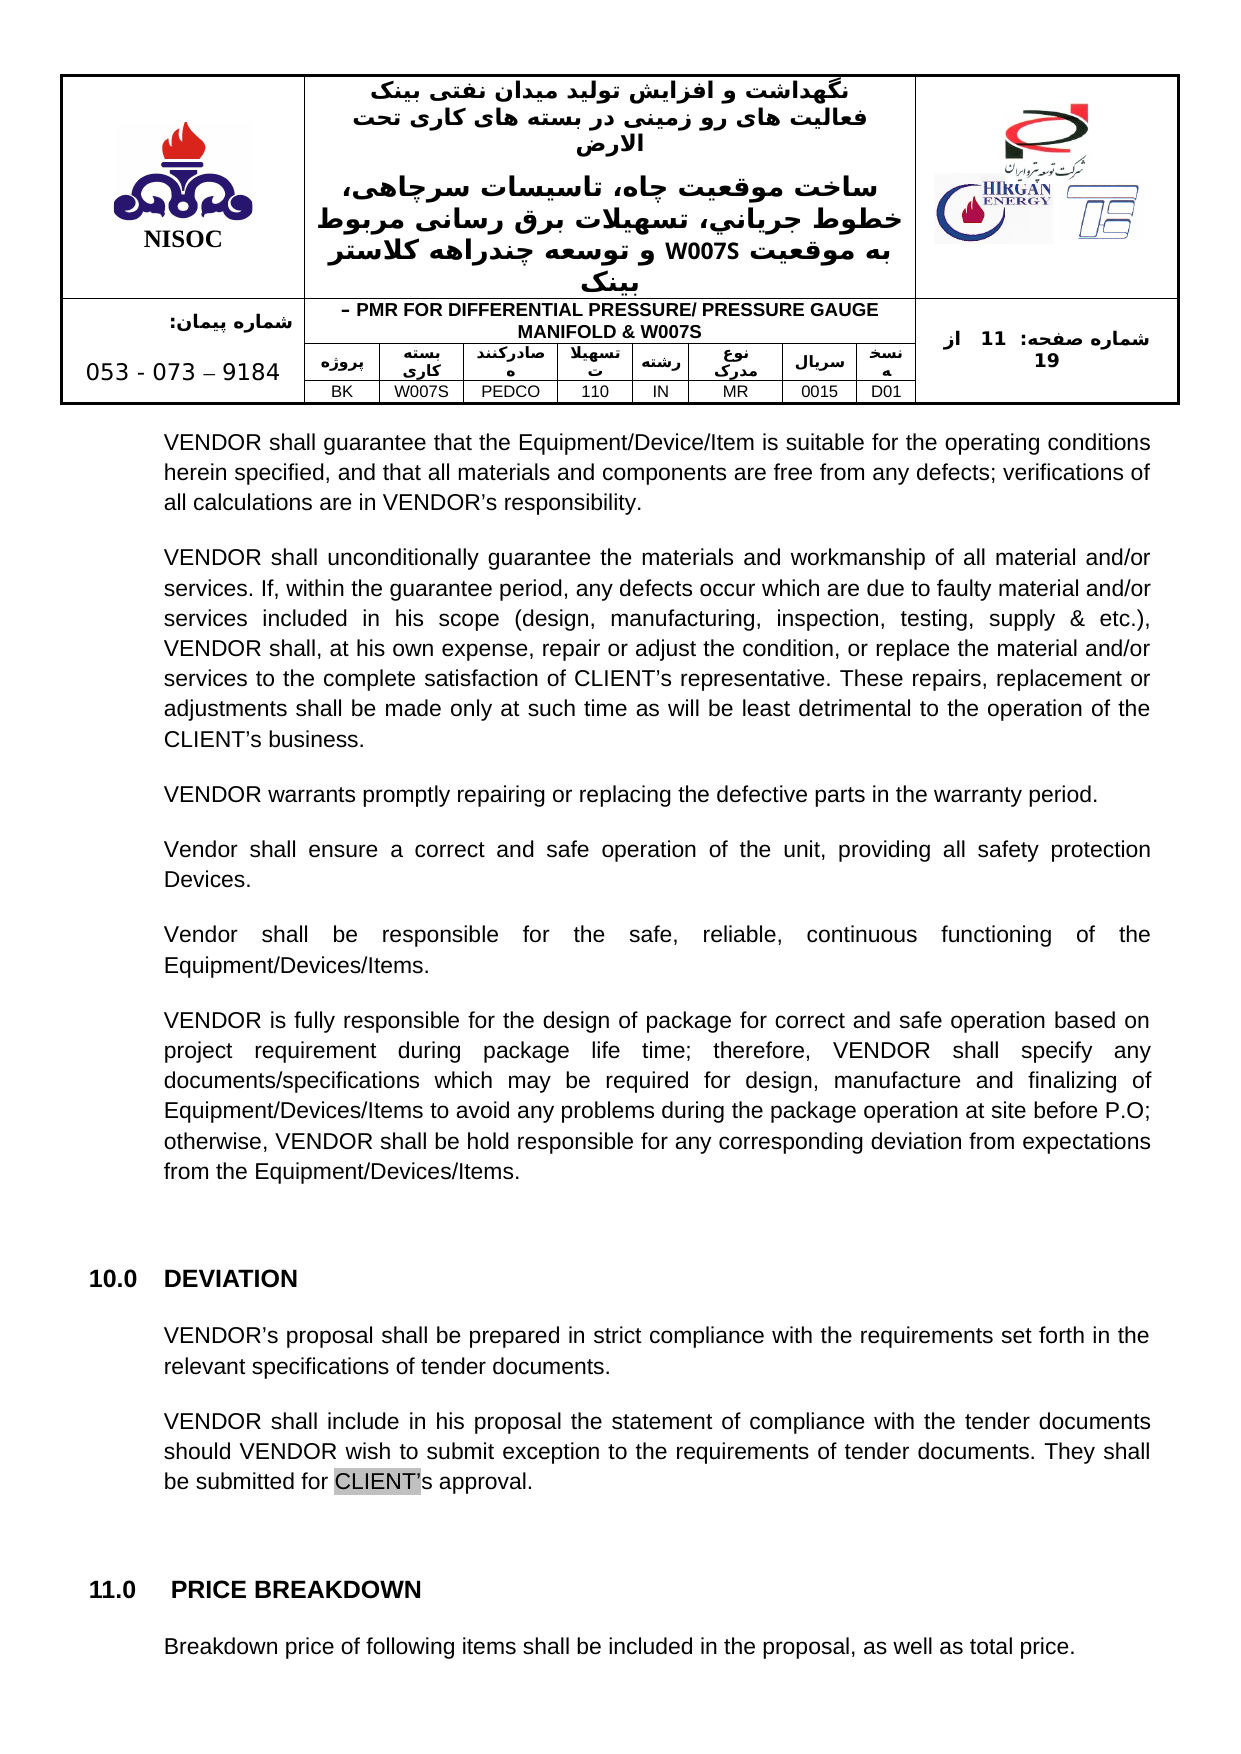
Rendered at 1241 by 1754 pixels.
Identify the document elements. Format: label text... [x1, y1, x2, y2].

text VENDOR shall unconditionally guarantee the materials and workmanship of all material and/or services. If, within the guarantee period, any defects occur which are due to faulty material and/or services included in his scope (design, manufacturing, inspection, testing, supply & etc.), VENDOR shall, at his own expense, repair or adjust the condition, or replace the material and/or services to the complete satisfaction of CLIENT’s representative. These repairs, replacement or adjustments shall be made only at such time as will be least detrimental to the operation of the CLIENT’s business. [164, 544, 1152, 752]
text Breakdown price of following items shall be included in the proposal, as well as total price. [164, 1633, 1152, 1659]
list PRICE BREAKDOWN [89, 1575, 1152, 1604]
text Vendor shall be responsible for the safe, reliable, continuous functioning of the Equipment/Devices/Items. [164, 921, 1152, 978]
picture [113, 122, 253, 224]
text VENDOR’s proposal shall be prepared in strict compliance with the requirements set forth in the relevant specifications of tender documents. [164, 1322, 1152, 1379]
text VENDOR shall guarantee that the Equipment/Device/Item is suitable for the operating conditions herein specified, and that all materials and components are free from any defects; verifications of all calculations are in VENDOR’s responsibility. [164, 429, 1152, 516]
list DEVIATION [89, 1264, 1152, 1293]
picture [934, 103, 1089, 244]
text VENDOR warrants promptly repairing or replacing the defective parts in the warranty period. [164, 781, 1152, 807]
text Vendor shall ensure a correct and safe operation of the unit, providing all safety protection Devices. [164, 836, 1152, 893]
text VENDOR is fully responsible for the design of package for correct and safe operation based on project requirement during package life time; therefore, VENDOR shall specify any documents/specifications which may be required for design, manufacture and finalizing of Equipment/Devices/Items to avoid any problems during the package operation at site before P.O; otherwise, VENDOR shall be hold responsible for any corresponding deviation from expectations from the Equipment/Devices/Items. [164, 1007, 1152, 1184]
text VENDOR shall include in his proposal the statement of compliance with the tender documents should VENDOR wish to submit exception to the requirements of tender documents. They shall be submitted for CLIENT’s approval. [164, 1408, 1152, 1495]
